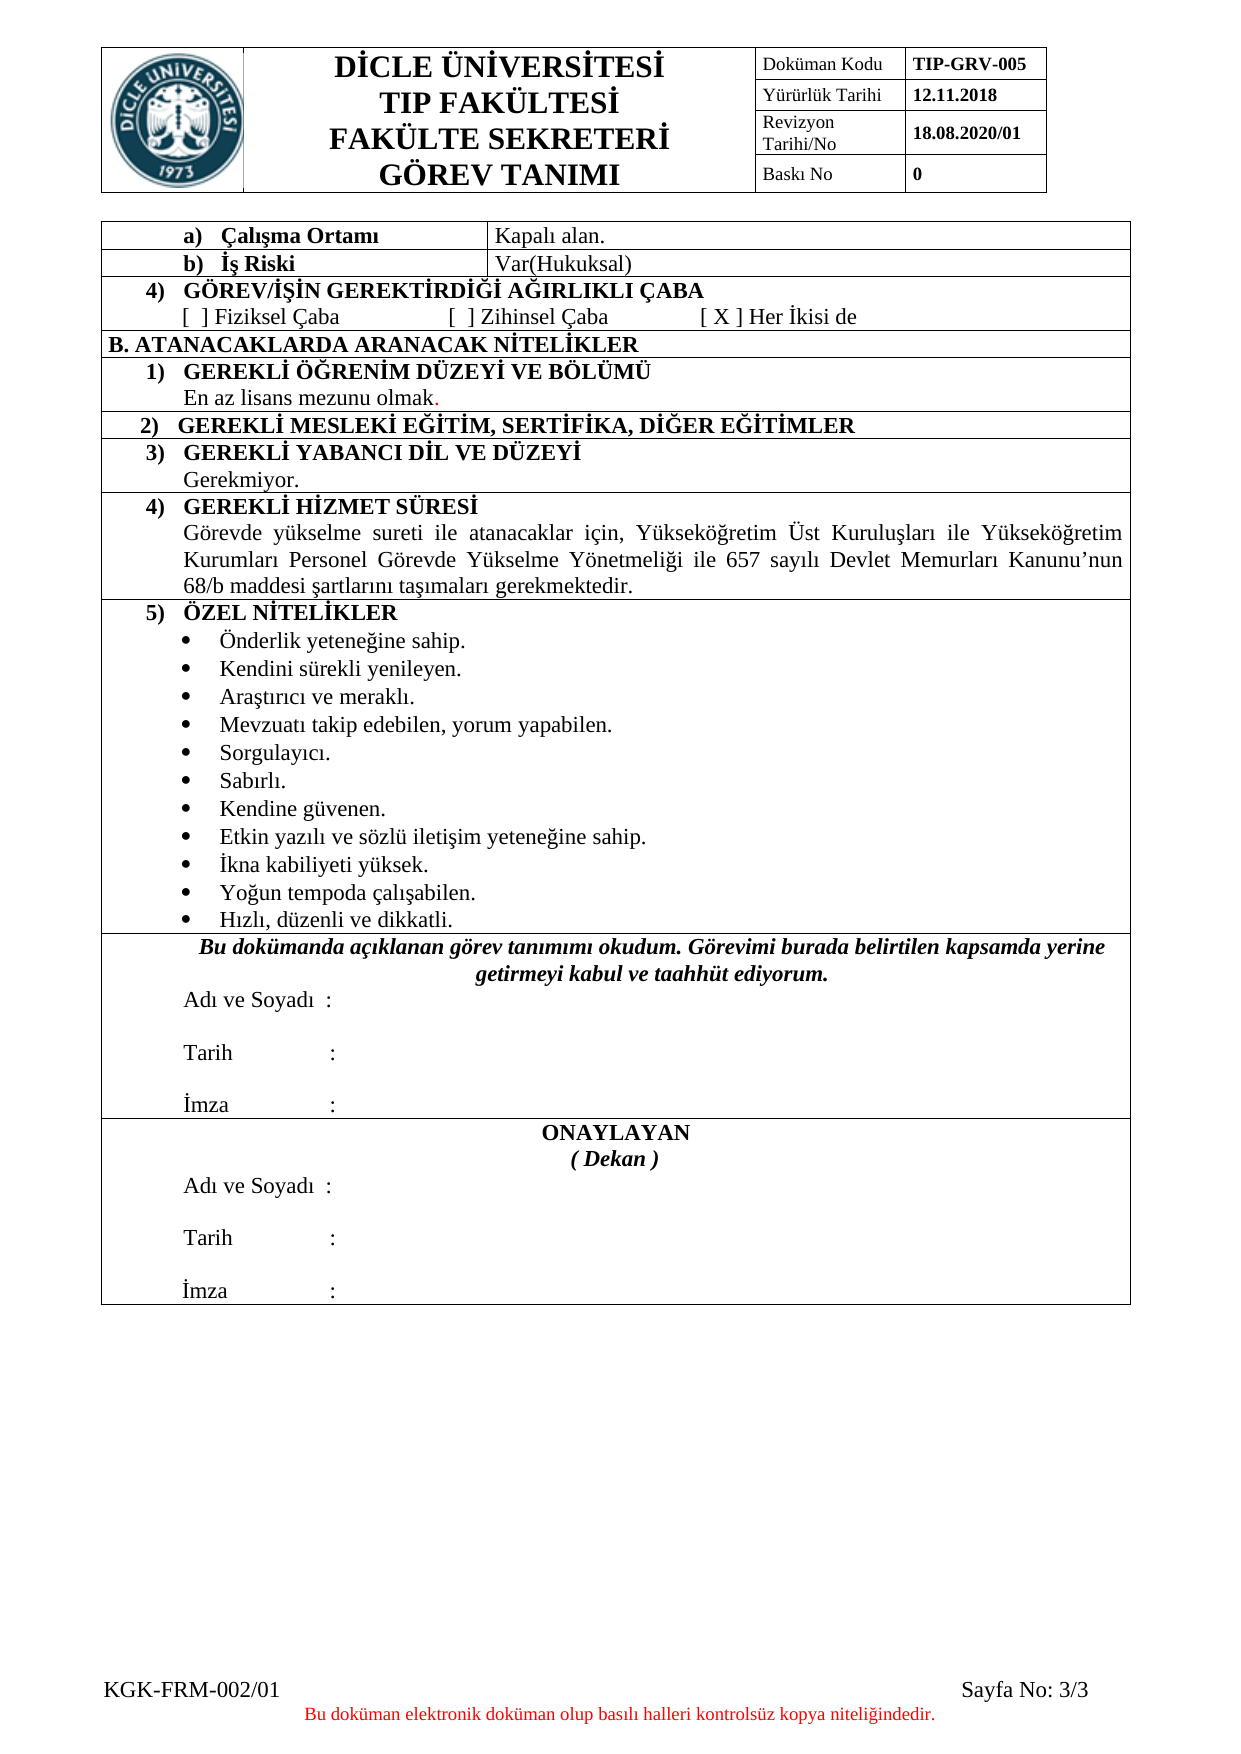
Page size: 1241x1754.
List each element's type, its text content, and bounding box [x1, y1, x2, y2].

table_cell ÖZEL NİTELİKLER Önderlik yeteneğine sahip. Kendini sürekli yenileyen. Araştırıcı ve meraklı. Mevzuatı takip edebilen, yorum yapabilen. Sorgulayıcı. Sabırlı. Kendine güvenen. Etkin yazılı ve sözlü iletişim yeteneğine sahip. İkna kabiliyeti yüksek. Yoğun tempoda çalışabilen. Hızlı, düzenli ve dikkatli. [102, 600, 1130, 932]
table_cell Bu dokümanda açıklanan görev tanımımı okudum. Görevimi burada belirtilen kapsamda yerine getirmeyi kabul ve taahhüt ediyorum. Adı ve Soyadı : Tarih : İmza : [102, 934, 1130, 1118]
table_cell GÖREV/İŞİN GEREKTİRDİĞİ AĞIRLIKLI ÇABA [ ] Fiziksel Çaba [ ] Zihinsel Çaba [ X ] Her İkisi de [102, 277, 1130, 330]
table_cell İş Riski [102, 250, 487, 276]
table_cell GEREKLİ HİZMET SÜRESİ Görevde yükselme sureti ile atanacaklar için, Yükseköğretim Üst Kuruluşları ile Yükseköğretim Kurumları Personel Görevde Yükselme Yönetmeliği ile 657 sayılı Devlet Memurları Kanunu’nun 68/b maddesi şartlarını taşımaları gerekmektedir. [102, 493, 1130, 598]
picture [108, 53, 244, 188]
table_cell GEREKLİ MESLEKİ EĞİTİM, SERTİFİKA, DİĞER EĞİTİMLER [102, 412, 1130, 438]
table_cell B. ATANACAKLARDA ARANACAK NİTELİKLER [102, 331, 1130, 357]
table_cell ONAYLAYAN ( Dekan ) Adı ve Soyadı : Tarih : İmza : [102, 1119, 1130, 1303]
table_cell Var(Hukuksal) [488, 250, 1130, 276]
table_cell Çalışma Ortamı [102, 222, 487, 248]
table_cell GEREKLİ ÖĞRENİM DÜZEYİ VE BÖLÜMÜ En az lisans mezunu olmak. [102, 358, 1130, 411]
table_cell GEREKLİ YABANCI DİL VE DÜZEYİ Gerekmiyor. [102, 439, 1130, 492]
table_cell Kapalı alan. [488, 222, 1130, 248]
